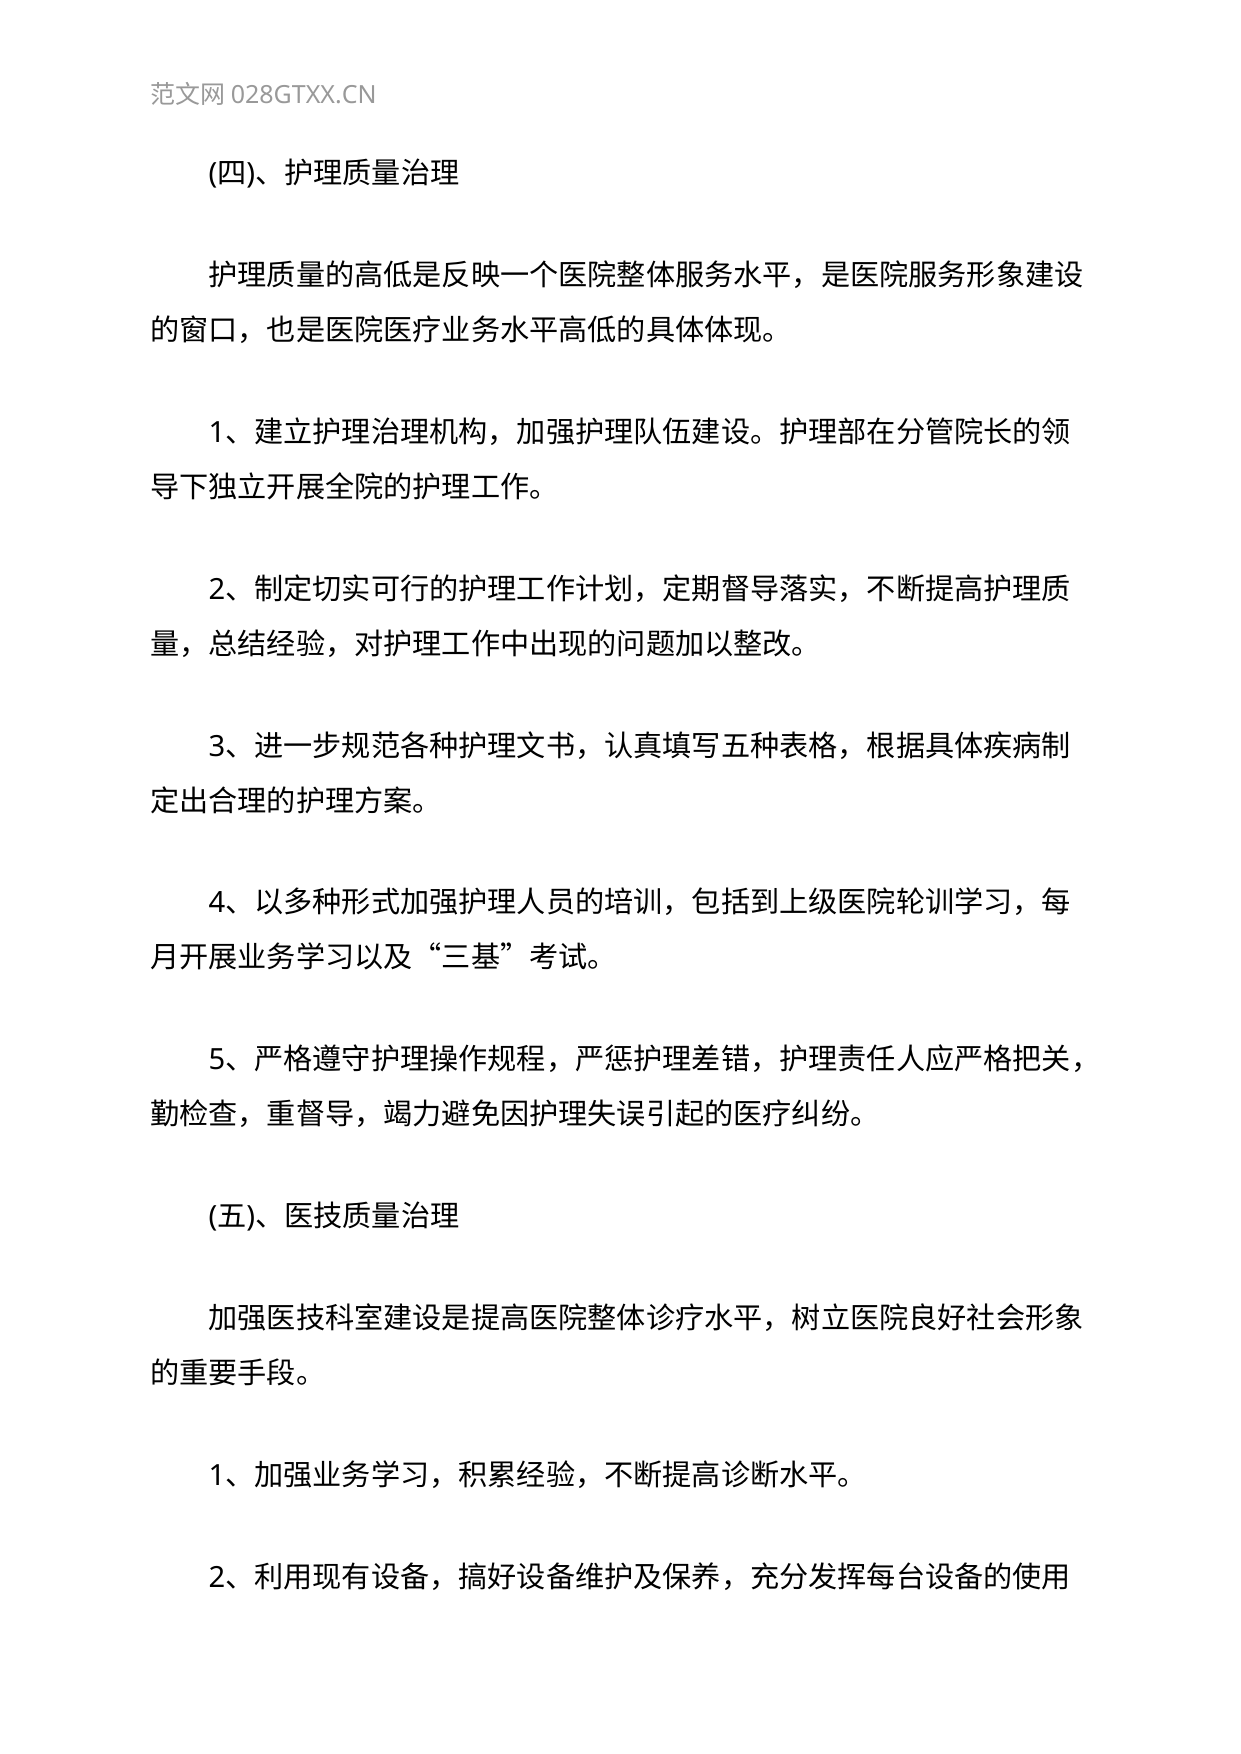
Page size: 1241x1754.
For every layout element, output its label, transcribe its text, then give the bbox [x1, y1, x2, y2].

text 1、加强业务学习，积累经验，不断提高诊断水平。 [150, 1451, 1090, 1493]
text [150, 1553, 1090, 1596]
text 1、建立护理治理机构，加强护理队伍建设。护理部在分管院长的领导下独立开展全院的护理工作。 [150, 409, 1090, 506]
text 4、以多种形式加强护理人员的培训，包括到上级医院轮训学习，每月开展业务学习以及“三基”考试。 [150, 879, 1090, 976]
text 5、严格遵守护理操作规程，严惩护理差错，护理责任人应严格把关，勤检查，重督导，竭力避免因护理失误引起的医疗纠纷。 [150, 1036, 1090, 1133]
text (四)、护理质量治理 [150, 150, 1090, 192]
text (五)、医技质量治理 [150, 1192, 1090, 1235]
text 加强医技科室建设是提高医院整体诊疗水平，树立医院良好社会形象的重要手段。 [150, 1294, 1090, 1392]
text 护理质量的高低是反映一个医院整体服务水平，是医院服务形象建设的窗口，也是医院医疗业务水平高低的具体体现。 [150, 252, 1090, 349]
text 3、进一步规范各种护理文书，认真填写五种表格，根据具体疾病制定出合理的护理方案。 [150, 722, 1090, 819]
text 2、制定切实可行的护理工作计划，定期督导落实，不断提高护理质量，总结经验，对护理工作中出现的问题加以整改。 [150, 565, 1090, 663]
